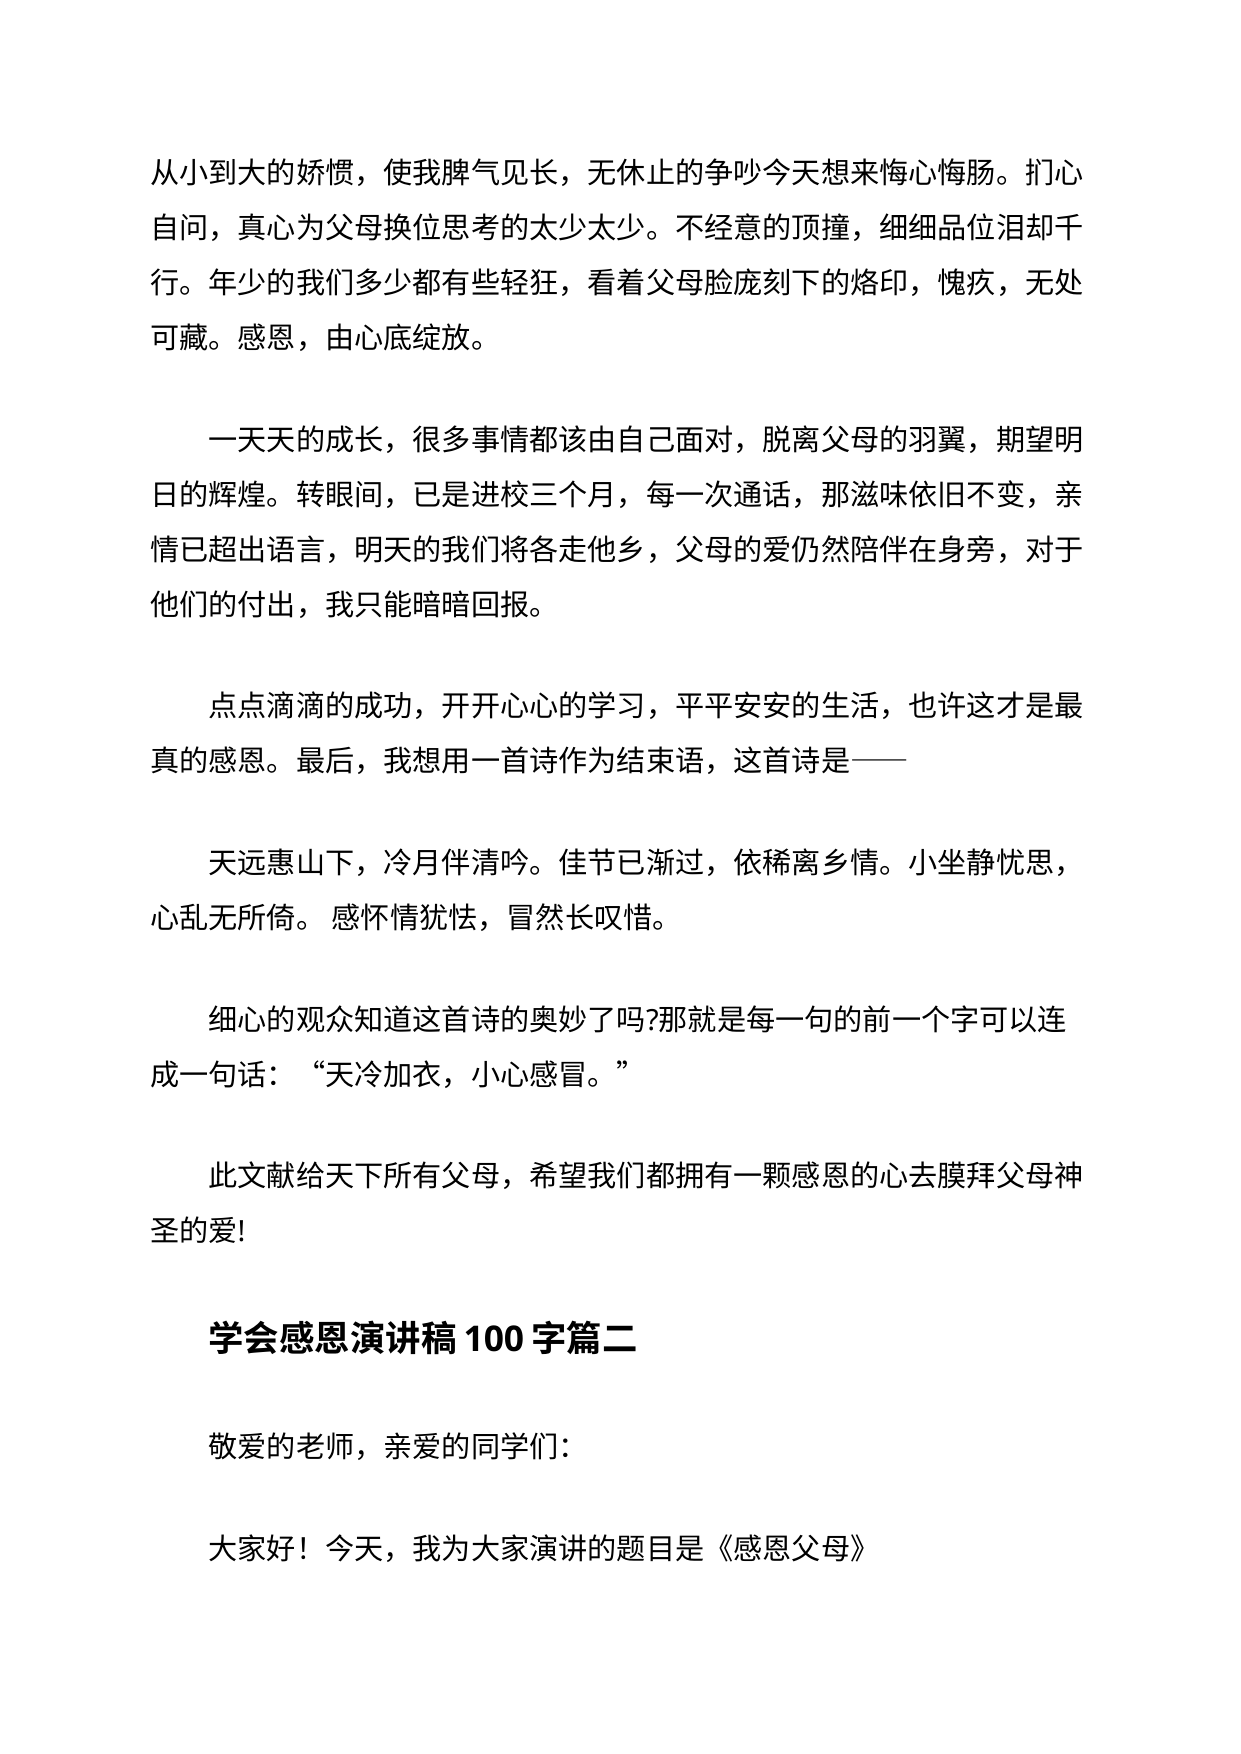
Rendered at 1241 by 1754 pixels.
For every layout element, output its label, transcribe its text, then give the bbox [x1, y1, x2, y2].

text 学会感恩演讲稿100字篇二 [150, 1310, 1090, 1361]
text 一天天的成长，很多事情都该由自己面对，脱离父母的羽翼，期望明日的辉煌。转眼间，已是进校三个月，每一次通话，那滋味依旧不变，亲情已超出语言，明天的我们将各走他乡，父母的爱仍然陪伴在身旁，对于他们的付出，我只能暗暗回报。 [150, 416, 1090, 623]
text 细心的观众知道这首诗的奥妙了吗?那就是每一句的前一个字可以连成一句话：“天冷加衣，小心感冒。” [150, 996, 1090, 1093]
text 大家好！今天，我为大家演讲的题目是《感恩父母》 [150, 1525, 1090, 1567]
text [150, 150, 1090, 357]
text 敬爱的老师，亲爱的同学们： [150, 1423, 1090, 1466]
text 此文献给天下所有父母，希望我们都拥有一颗感恩的心去膜拜父母神圣的爱! [150, 1153, 1090, 1250]
text 天远惠山下，冷月伴清吟。佳节已渐过，依稀离乡情。小坐静忧思，心乱无所倚。 感怀情犹怯，冒然长叹惜。 [150, 839, 1090, 937]
text 点点滴滴的成功，开开心心的学习，平平安安的生活，也许这才是最真的感恩。最后，我想用一首诗作为结束语，这首诗是—— [150, 683, 1090, 780]
